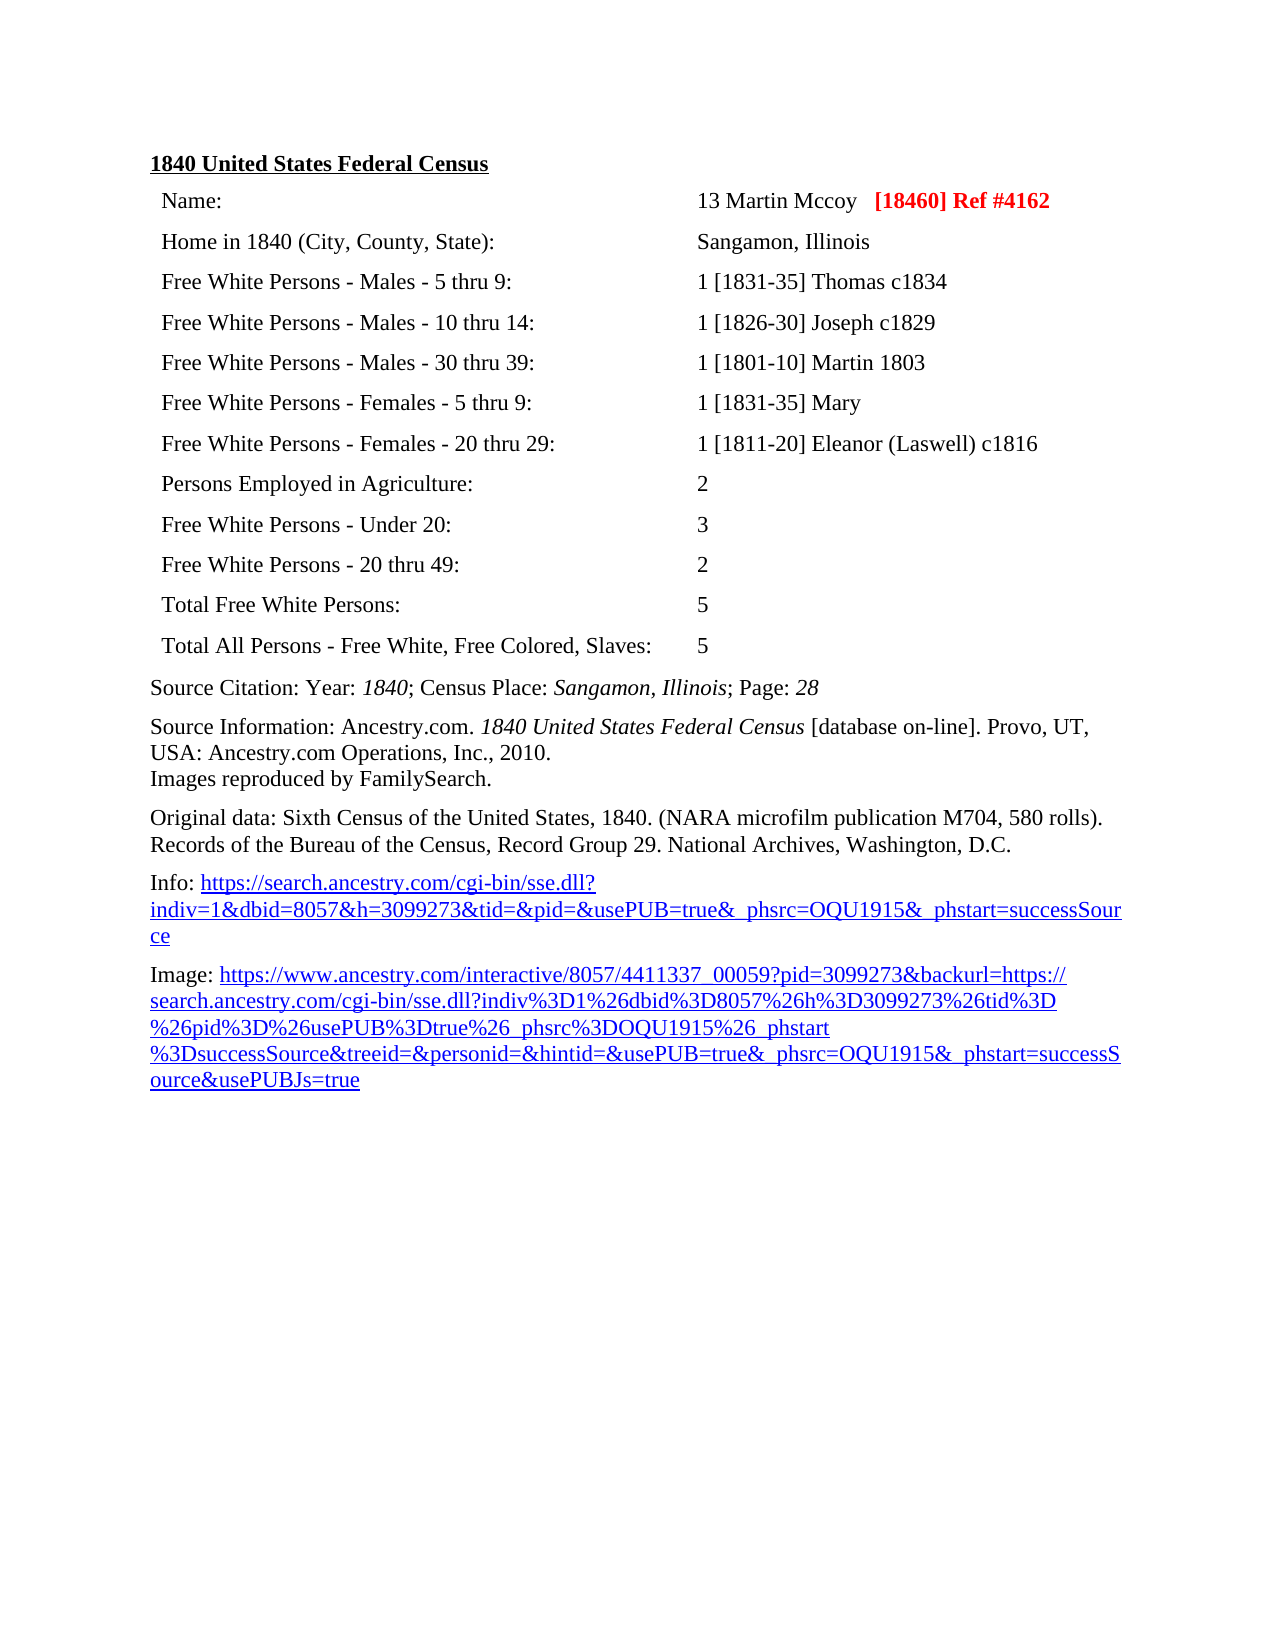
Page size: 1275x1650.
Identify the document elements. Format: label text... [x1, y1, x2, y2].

table_cell Sangamon, Illinois [684, 217, 1145, 257]
table_cell Persons Employed in Agriculture: [149, 459, 684, 500]
text Info: https://search.ancestry.com/cgi-bin/sse.dll?indiv=1&dbid=8057&h=3099273&tid=&pid=&usePUB=true&_phsrc=OQU1915&_phstart=successSource [150, 869, 1125, 948]
table_cell Free White Persons - Under 20: [149, 500, 684, 540]
table_cell Total Free White Persons: [149, 581, 684, 621]
table_cell 2 [684, 540, 1145, 581]
table_cell Free White Persons - Males - 10 thru 14: [149, 298, 684, 338]
table_cell 1 [1801-10] Martin 1803 [684, 338, 1145, 378]
text Image: https://www.ancestry.com/interactive/8057/4411337_00059?pid=3099273&backurl=https://search.ancestry.com/cgi-bin/sse.dll?indiv%3D1%26dbid%3D8057%26h%3D3099273%26tid%3D%26pid%3D%26usePUB%3Dtrue%26_phsrc%3DOQU1915%26_phstart%3DsuccessSource&treeid=&personid=&hintid=&usePUB=true&_phsrc=OQU1915&_phstart=successSource&usePUBJs=true [150, 961, 1125, 1093]
text Source Citation: Year: 1840; Census Place: Sangamon, Illinois; Page: 28 [150, 674, 1125, 700]
table_cell 1 [1831-35] Mary [684, 379, 1145, 419]
text 1840 United States Federal Census [150, 150, 1125, 176]
table_cell 1 [1811-20] Eleanor (Laswell) c1816 [684, 419, 1145, 459]
table_header 13 Martin Mccoy [18460] Ref #4162 [684, 176, 1145, 217]
table_cell Free White Persons - 20 thru 49: [149, 540, 684, 581]
table_cell 1 [1826-30] Joseph c1829 [684, 298, 1145, 338]
table_cell 3 [684, 500, 1145, 540]
table_cell Total All Persons - Free White, Free Colored, Slaves: [149, 621, 684, 661]
table_cell 5 [684, 581, 1145, 621]
table_cell Free White Persons - Males - 30 thru 39: [149, 338, 684, 378]
table_header Name: [149, 176, 684, 217]
table_cell 2 [684, 459, 1145, 500]
table_cell 5 [684, 621, 1145, 661]
table_cell Home in 1840 (City, County, State): [149, 217, 684, 257]
table_cell Free White Persons - Females - 5 thru 9: [149, 379, 684, 419]
table_cell 1 [1831-35] Thomas c1834 [684, 257, 1145, 298]
table_cell Free White Persons - Females - 20 thru 29: [149, 419, 684, 459]
table_cell Free White Persons - Males - 5 thru 9: [149, 257, 684, 298]
text Source Information: Ancestry.com. 1840 United States Federal Census [database on-line]. Provo, UT, USA: Ancestry.com Operations, Inc., 2010. Images reproduced by FamilySearch. [150, 713, 1125, 792]
text Original data: Sixth Census of the United States, 1840. (NARA microfilm publication M704, 580 rolls). Records of the Bureau of the Census, Record Group 29. National Archives, Washington, D.C. [150, 804, 1125, 857]
